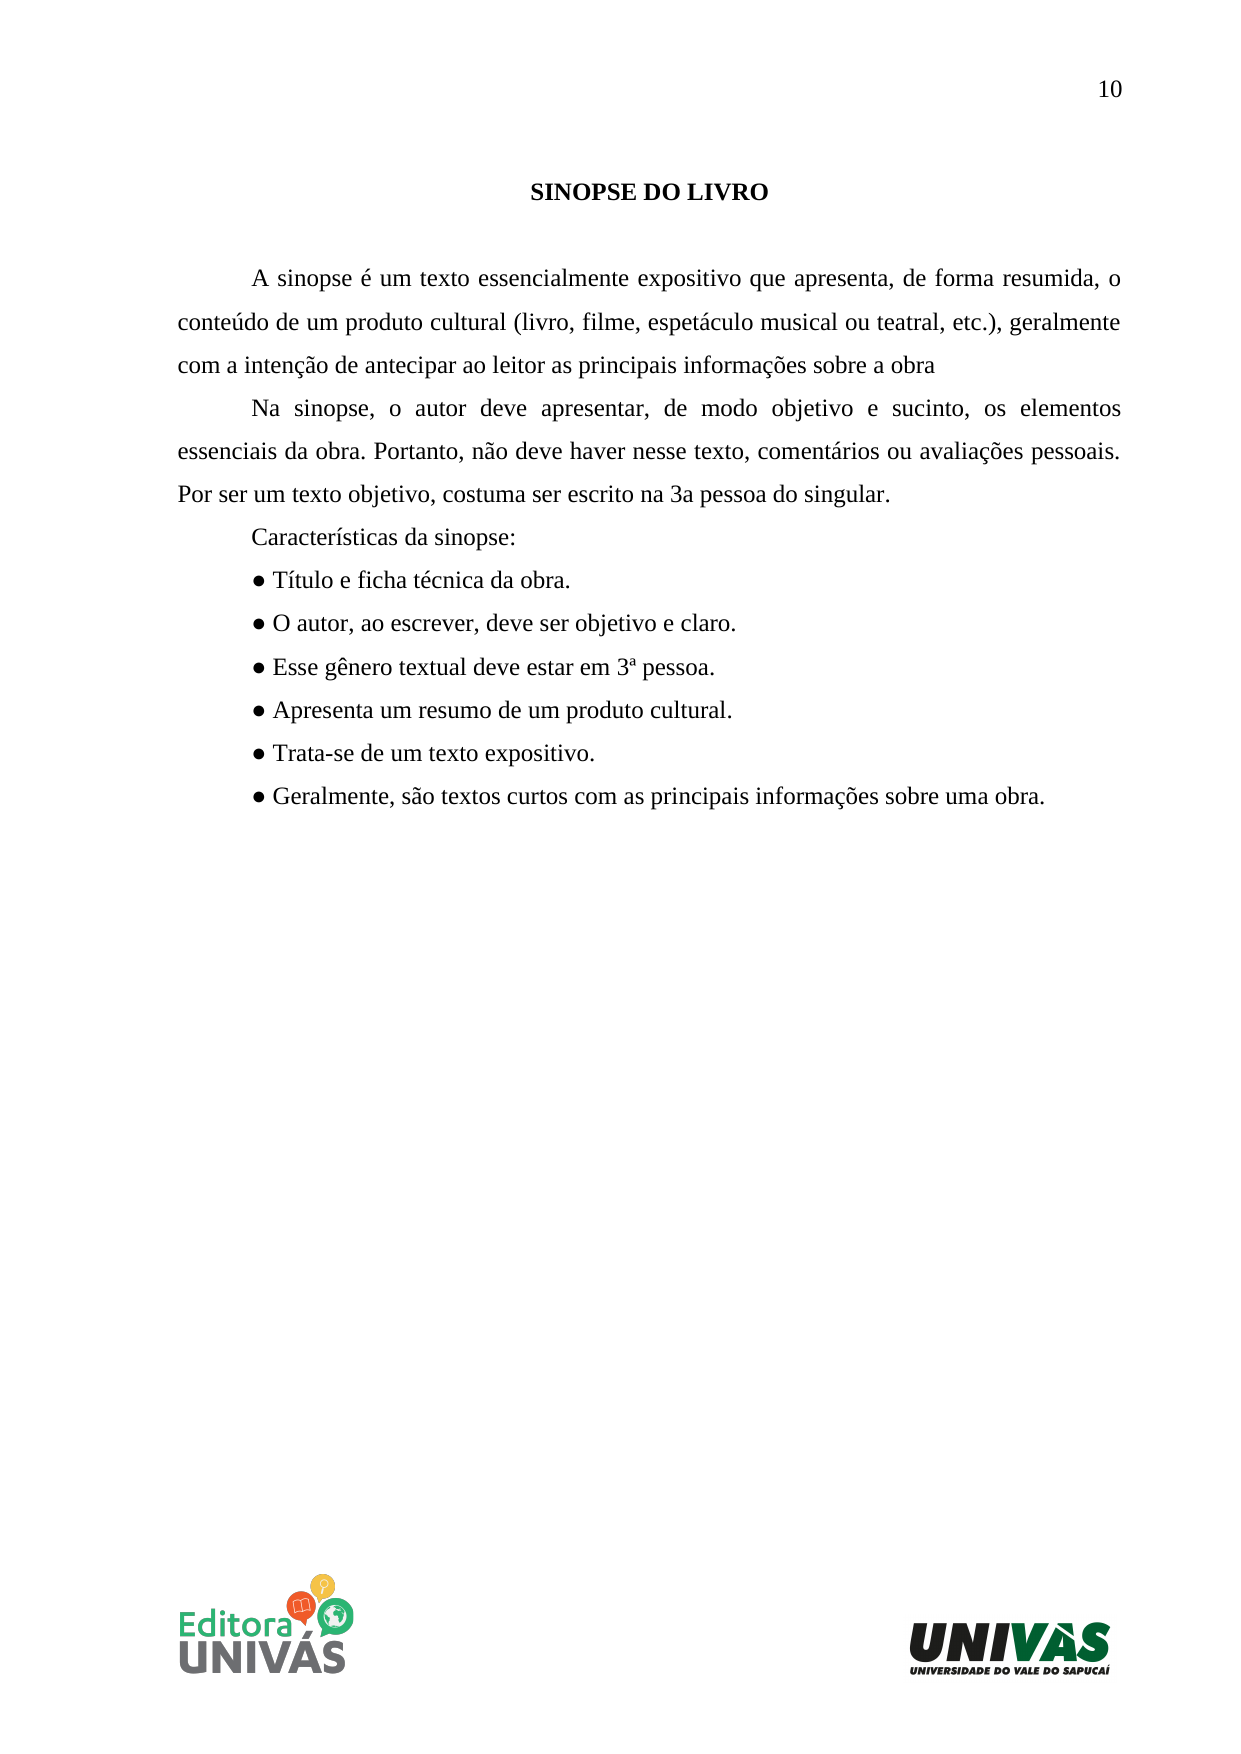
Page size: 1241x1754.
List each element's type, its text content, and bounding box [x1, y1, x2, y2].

text ● O autor, ao escrever, deve ser objetivo e claro. [177, 608, 1122, 637]
text Características da sinopse: [177, 522, 1122, 551]
text ● Geralmente, são textos curtos com as principais informações sobre uma obra. [177, 781, 1122, 810]
subtitle SINOPSE DO LIVRO [177, 177, 1122, 206]
text ● Apresenta um resumo de um produto cultural. [177, 695, 1122, 723]
picture [177, 1574, 354, 1683]
text ● Trata-se de um texto expositivo. [177, 738, 1122, 767]
text ● Título e ficha técnica da obra. [177, 565, 1122, 594]
text A sinopse é um texto essencialmente expositivo que apresenta, de forma resumida, o conteúdo de um produto cultural (livro, filme, espetáculo musical ou teatral, etc.), geralmente com a intenção de antecipar ao leitor as principais informações sobre a obra [177, 263, 1122, 378]
picture [903, 1614, 1117, 1683]
text ● Esse gênero textual deve estar em 3ª pessoa. [177, 652, 1122, 680]
text Na sinopse, o autor deve apresentar, de modo objetivo e sucinto, os elementos essenciais da obra. Portanto, não deve haver nesse texto, comentários ou avaliações pessoais. Por ser um texto objetivo, costuma ser escrito na 3a pessoa do singular. [177, 393, 1122, 508]
